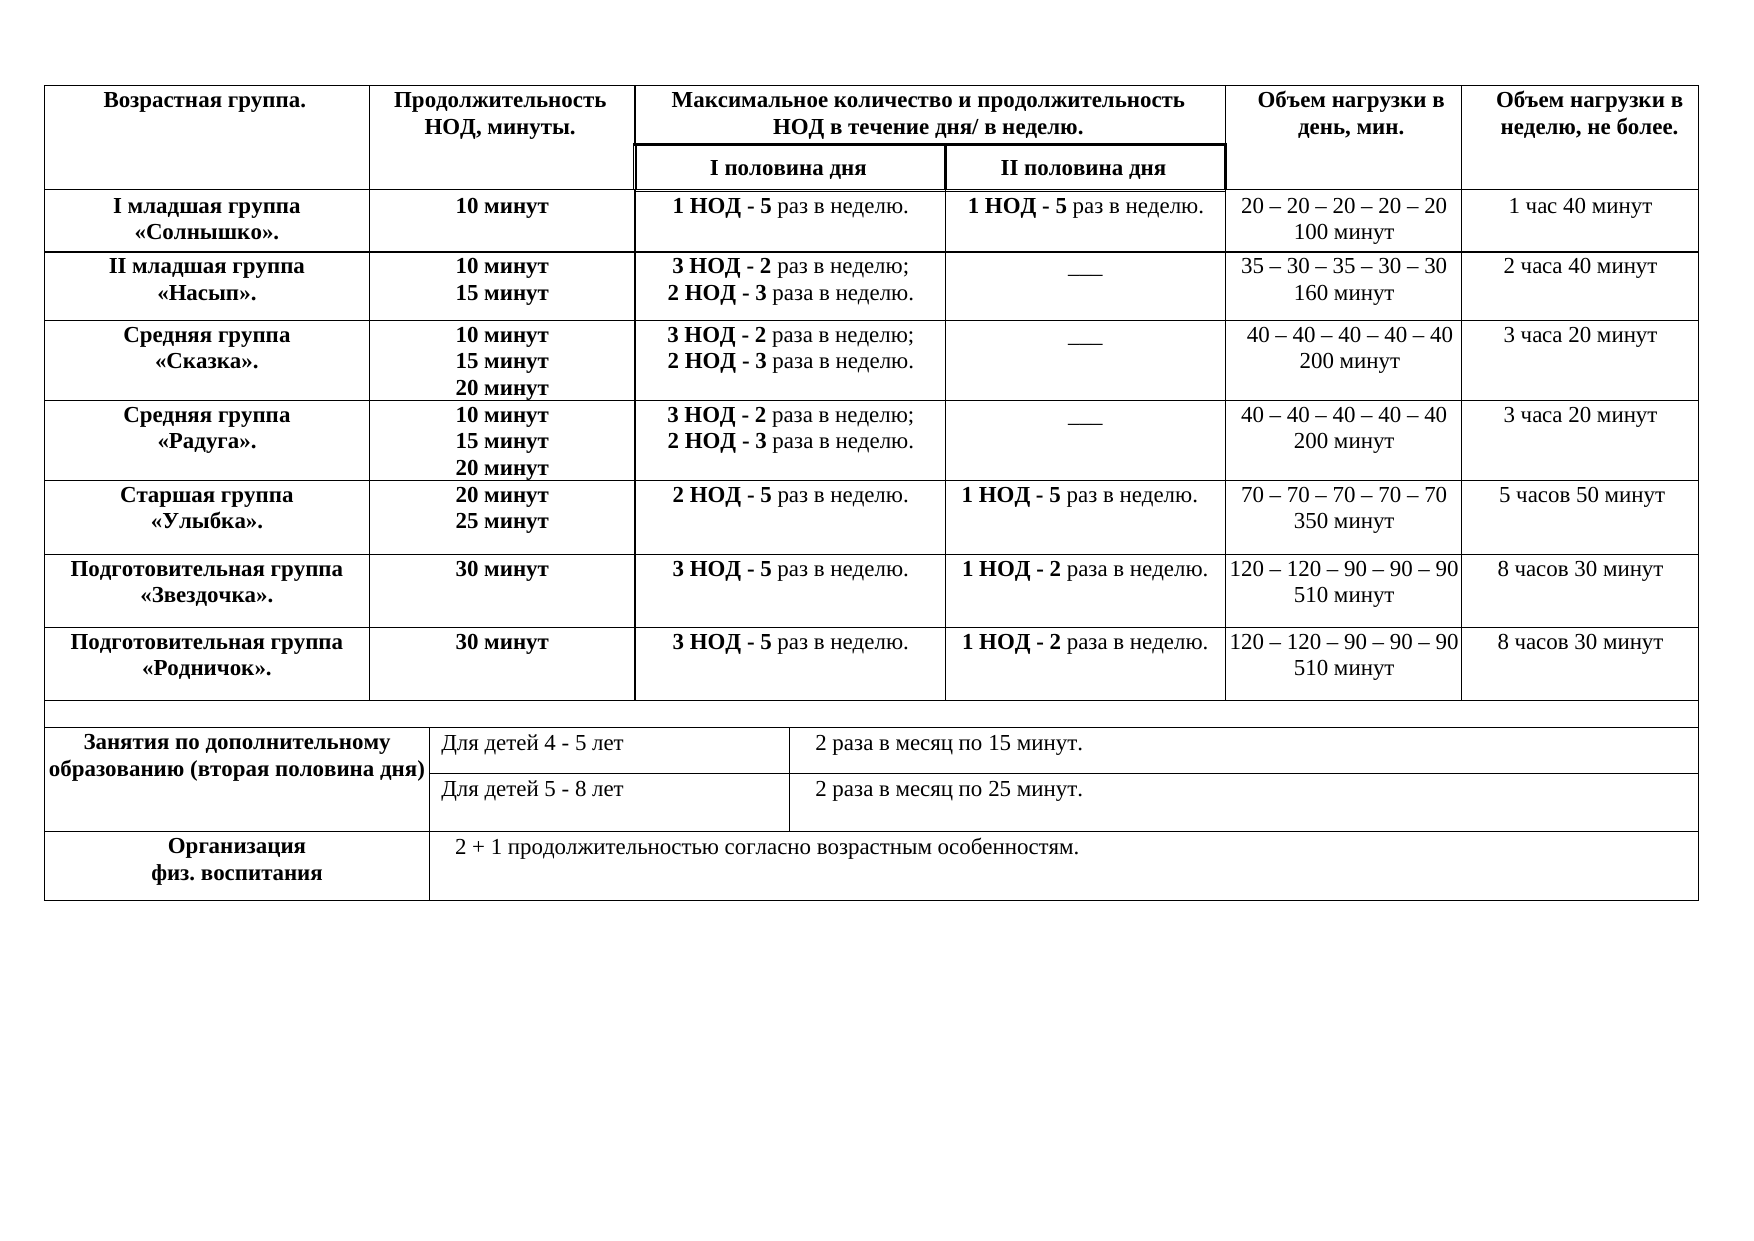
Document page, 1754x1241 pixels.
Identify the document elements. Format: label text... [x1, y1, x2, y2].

table_cell 3 НОД - 2 раз в неделю; 2 НОД - 3 раза в неделю. [636, 253, 945, 320]
table_cell 10 минут [370, 190, 634, 251]
table_cell 8 часов 30 минут [1462, 628, 1698, 700]
table_header Объем нагрузки в неделю, не более. [1462, 86, 1698, 189]
table_cell 120 – 120 – 90 – 90 – 90 510 минут [1226, 628, 1461, 700]
table_cell Для детей 5 - 8 лет [430, 774, 789, 831]
table_cell 10 минут 15 минут 20 минут [370, 401, 634, 480]
table_cell 1 НОД - 5 раз в неделю. [946, 192, 1225, 251]
table_cell Занятия по дополнительному образованию (вторая половина дня) [45, 728, 429, 831]
table_header Максимальное количество и продолжительность НОД в течение дня/ в неделю. [636, 86, 1225, 143]
table_cell 2 + 1 продолжительностью согласно возрастным особенностям. [430, 832, 1698, 900]
table_cell 70 – 70 – 70 – 70 – 70 350 минут [1226, 481, 1461, 554]
table_cell 3 НОД - 2 раза в неделю; 2 НОД - 3 раза в неделю. [636, 401, 945, 480]
table_header Возрастная группа. [45, 86, 369, 189]
table_cell 40 – 40 – 40 – 40 – 40 200 минут [1226, 321, 1461, 400]
table_header Продолжительность НОД, минуты. [370, 86, 634, 189]
table_cell 30 минут [370, 628, 634, 700]
table_cell II младшая группа «Насып». [45, 253, 369, 320]
table_cell Подготовительная группа «Звездочка». [45, 555, 369, 627]
table_cell 1 НОД - 5 раз в неделю. [636, 192, 945, 251]
table_cell Средняя группа «Сказка». [45, 321, 369, 400]
table_cell ___ [946, 253, 1225, 320]
table_cell 20 минут 25 минут [370, 481, 634, 554]
table_cell Старшая группа «Улыбка». [45, 481, 369, 554]
table_cell Для детей 4 - 5 лет [430, 728, 789, 773]
table_cell 35 – 30 – 35 – 30 – 30 160 минут [1226, 253, 1461, 320]
table_cell 2 часа 40 минут [1462, 253, 1698, 320]
table_cell 30 минут [370, 555, 634, 627]
table_cell 3 НОД - 5 раз в неделю. [636, 628, 945, 700]
table_header Объем нагрузки в день, мин. [1226, 86, 1461, 189]
table_cell 3 часа 20 минут [1462, 401, 1698, 480]
table_cell I младшая группа «Солнышко». [45, 190, 369, 251]
table_cell 1 НОД - 5 раз в неделю. [946, 481, 1225, 554]
table_cell 1 час 40 минут [1462, 190, 1698, 251]
table_cell ___ [946, 401, 1225, 480]
table_cell 40 – 40 – 40 – 40 – 40 200 минут [1226, 401, 1461, 480]
table_cell 3 НОД - 2 раза в неделю; 2 НОД - 3 раза в неделю. [636, 321, 945, 400]
table_cell Средняя группа «Радуга». [45, 401, 369, 480]
table_cell 3 НОД - 5 раз в неделю. [636, 555, 945, 627]
table_cell 3 часа 20 минут [1462, 321, 1698, 400]
table_cell [45, 701, 1698, 727]
table_cell 2 НОД - 5 раз в неделю. [636, 481, 945, 554]
table_cell 120 – 120 – 90 – 90 – 90 510 минут [1226, 555, 1461, 627]
table_cell 5 часов 50 минут [1462, 481, 1698, 554]
table_cell 20 – 20 – 20 – 20 – 20 100 минут [1226, 190, 1461, 251]
table_cell ___ [946, 321, 1225, 400]
table_cell 8 часов 30 минут [1462, 555, 1698, 627]
table_cell II половина дня [947, 146, 1224, 189]
table_cell 2 раза в месяц по 15 минут. [790, 728, 1698, 773]
table_cell Организация физ. воспитания [45, 832, 429, 900]
table_cell 1 НОД - 2 раза в неделю. [946, 628, 1225, 700]
table_cell 2 раза в месяц по 25 минут. [790, 774, 1698, 831]
table_cell 1 НОД - 2 раза в неделю. [946, 555, 1225, 627]
table_cell 10 минут 15 минут [370, 253, 634, 320]
table_cell 10 минут 15 минут 20 минут [370, 321, 634, 400]
table_cell Подготовительная группа «Родничок». [45, 628, 369, 700]
table_cell I половина дня [637, 146, 944, 189]
